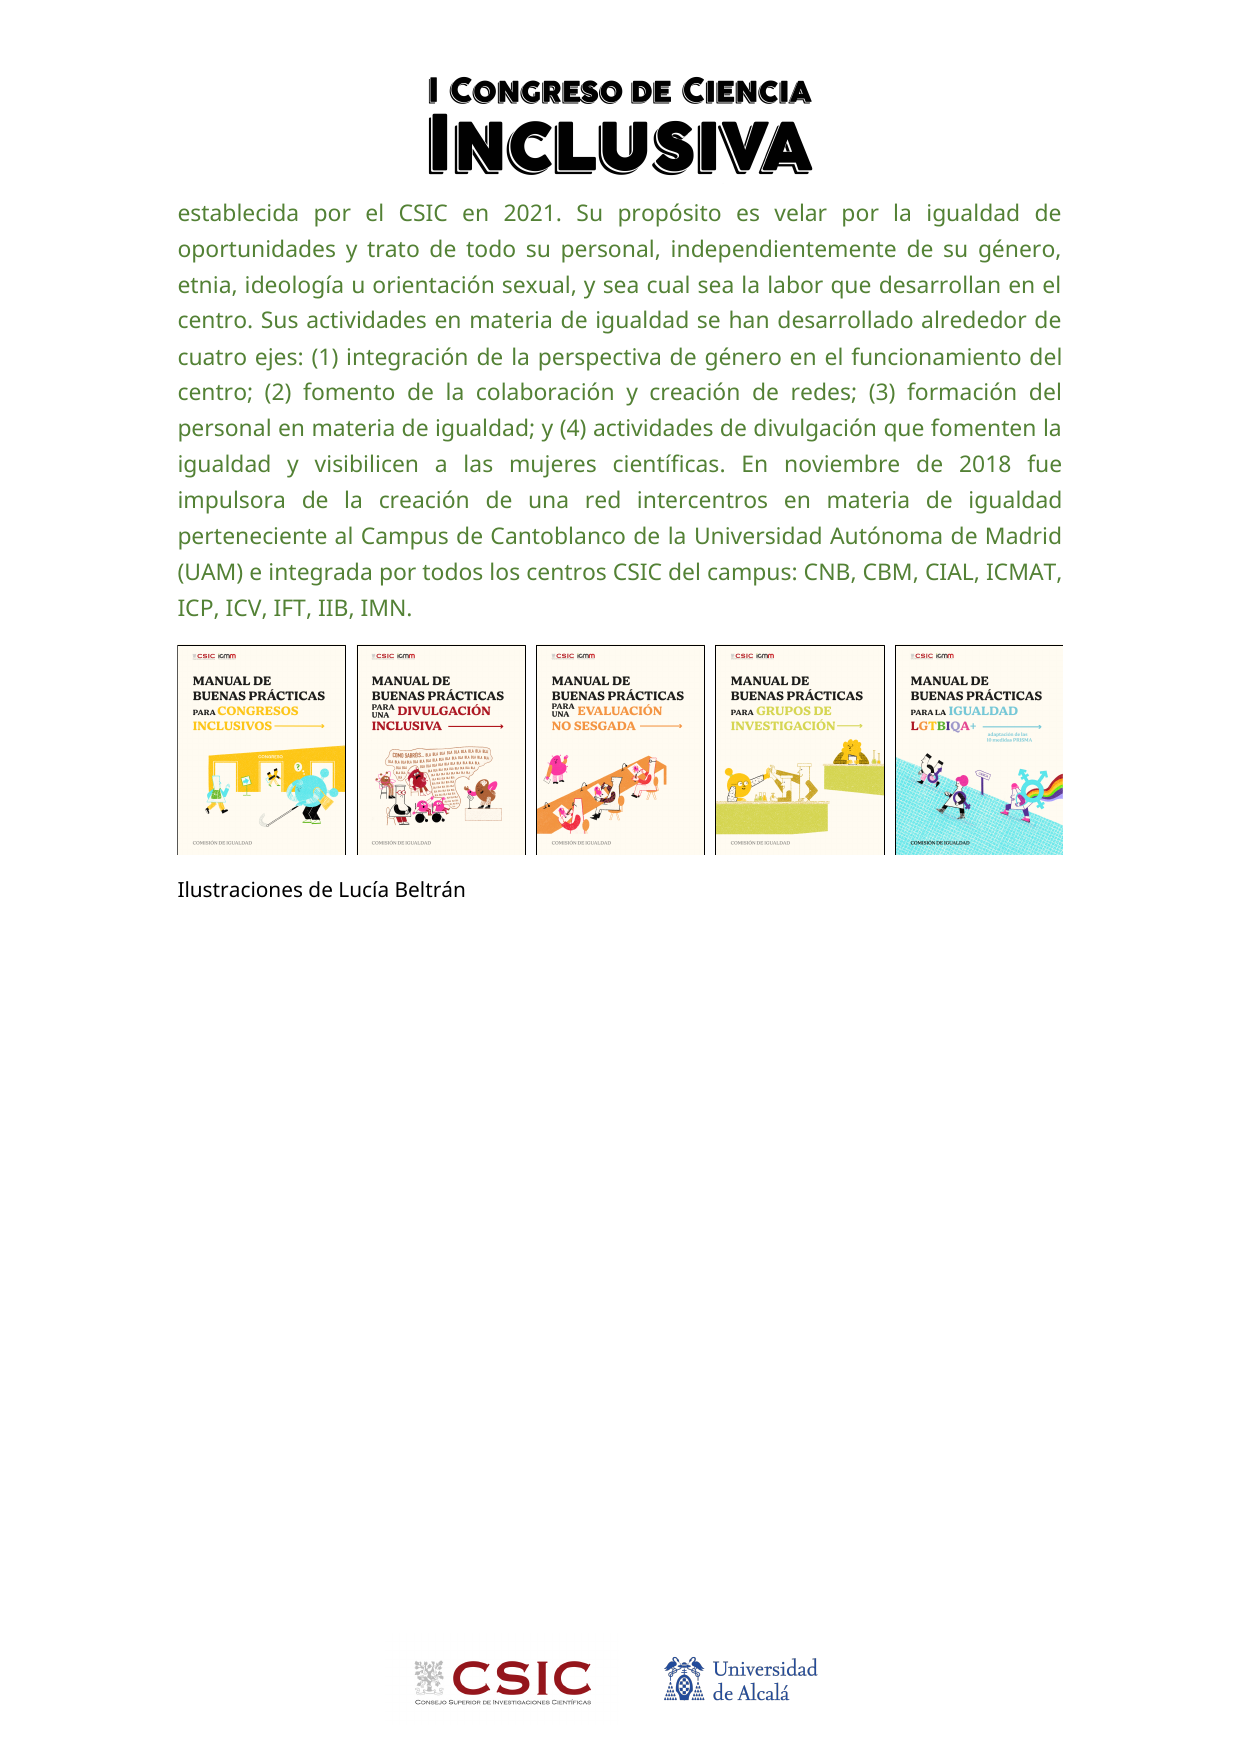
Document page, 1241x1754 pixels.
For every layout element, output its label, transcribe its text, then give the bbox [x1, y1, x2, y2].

text Ilustraciones de Lucía Beltrán [177, 876, 1063, 904]
picture [410, 73, 830, 184]
picture [659, 1651, 819, 1702]
picture [385, 1633, 620, 1725]
